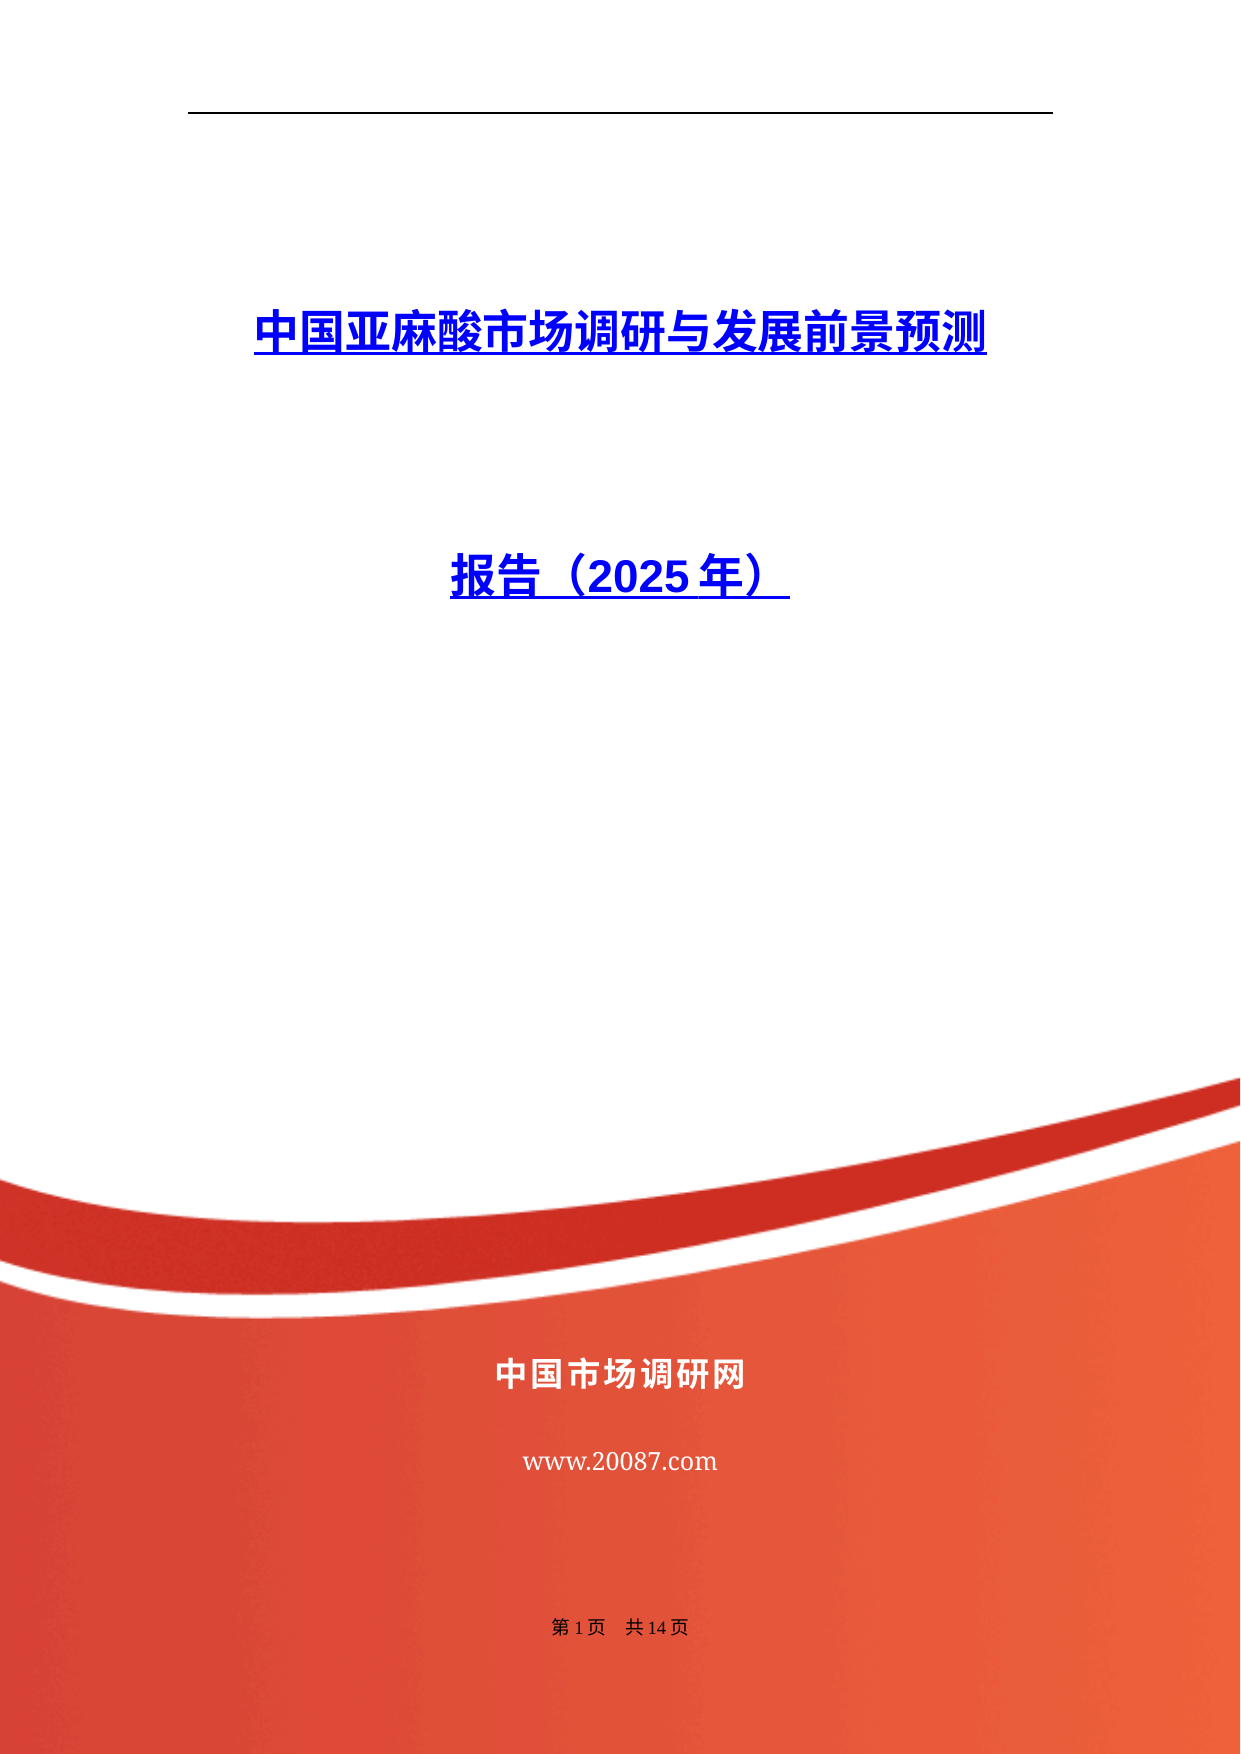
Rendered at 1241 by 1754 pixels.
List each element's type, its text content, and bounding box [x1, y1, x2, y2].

subtitle 中国市场调研网 [187, 1339, 1053, 1404]
picture [0, 1006, 1241, 1754]
text www.20087.com [187, 1428, 1053, 1493]
table_header 中国亚麻酸市场调研与发展前景预测报告（2025年） [188, 207, 1053, 773]
